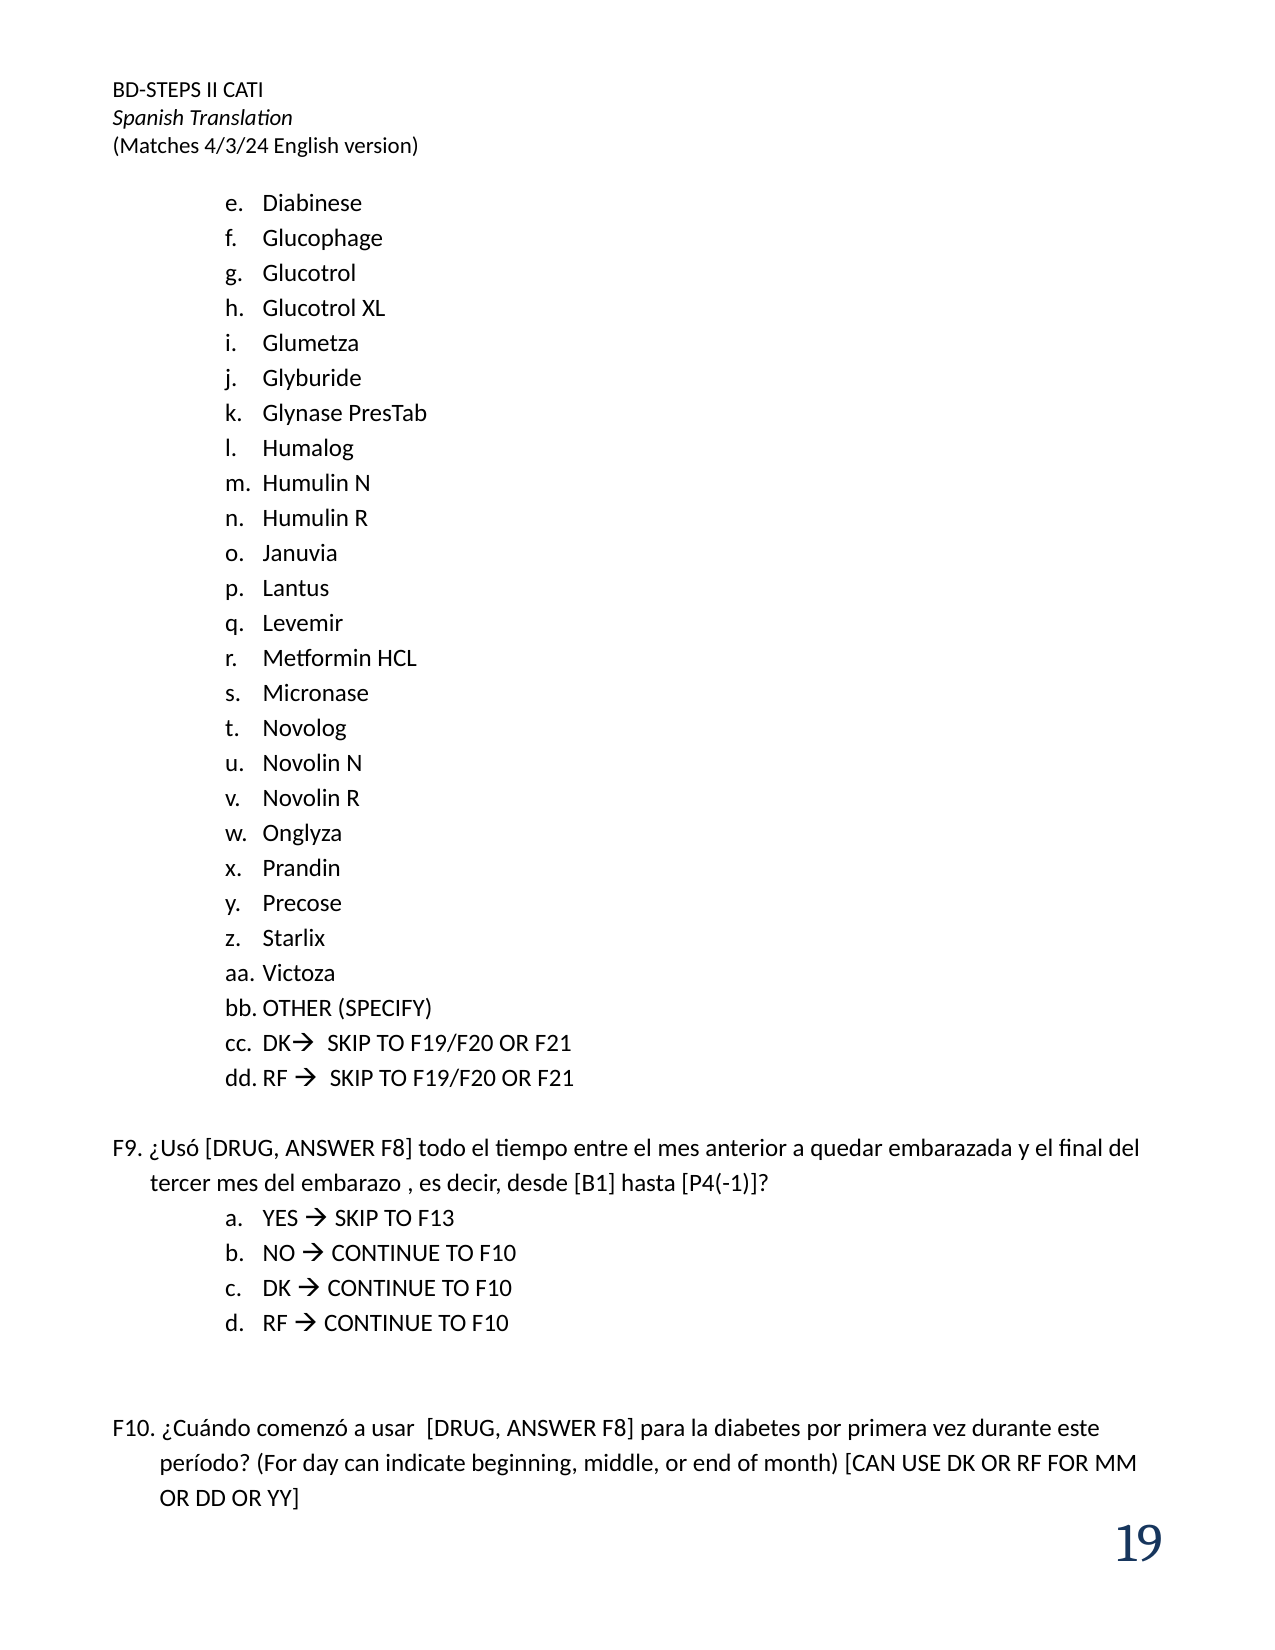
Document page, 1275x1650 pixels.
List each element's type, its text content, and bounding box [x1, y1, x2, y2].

list Diabinese [225, 187, 1162, 218]
list Glucotrol XL [225, 292, 1162, 323]
list Glynase PresTab [225, 397, 1162, 428]
list OTHER (SPECIFY) [225, 992, 1162, 1023]
list Precose [225, 887, 1162, 918]
list Januvia [225, 537, 1162, 568]
list DK CONTINUE TO F10 [225, 1272, 1162, 1303]
list Humulin R [225, 502, 1162, 533]
list Lantus [225, 572, 1162, 603]
list Glucophage [225, 222, 1162, 253]
list Humulin N [225, 467, 1162, 498]
list DK SKIP TO F19/F20 OR F21 [225, 1027, 1162, 1058]
list F10. ¿Cuándo comenzó a usar [DRUG, ANSWER F8] para la diabetes por primera vez durante este período? (For day can indicate beginning, middle, or end of month) [CAN USE DK OR RF FOR MM OR DD OR YY] [112, 1412, 1162, 1513]
list NO CONTINUE TO F10 [225, 1237, 1162, 1268]
list Humalog [225, 432, 1162, 463]
list Glyburide [225, 362, 1162, 393]
list Novolin N [225, 747, 1162, 778]
list Metformin HCL [225, 642, 1162, 673]
list F9. ¿Usó [DRUG, ANSWER F8] todo el tiempo entre el mes anterior a quedar embarazada y el final del tercer mes del embarazo , es decir, desde [B1] hasta [P4(-1)]? [112, 1132, 1162, 1198]
list Victoza [225, 957, 1162, 988]
list Prandin [225, 852, 1162, 883]
list RF SKIP TO F19/F20 OR F21 [225, 1062, 1162, 1093]
list Novolin R [225, 782, 1162, 813]
list YES SKIP TO F13 [225, 1202, 1162, 1233]
list Levemir [225, 607, 1162, 638]
list Starlix [225, 922, 1162, 953]
list Novolog [225, 712, 1162, 743]
list Glucotrol [225, 257, 1162, 288]
list RF CONTINUE TO F10 [225, 1307, 1162, 1338]
list Onglyza [225, 817, 1162, 848]
list Micronase [225, 677, 1162, 708]
list Glumetza [225, 327, 1162, 358]
